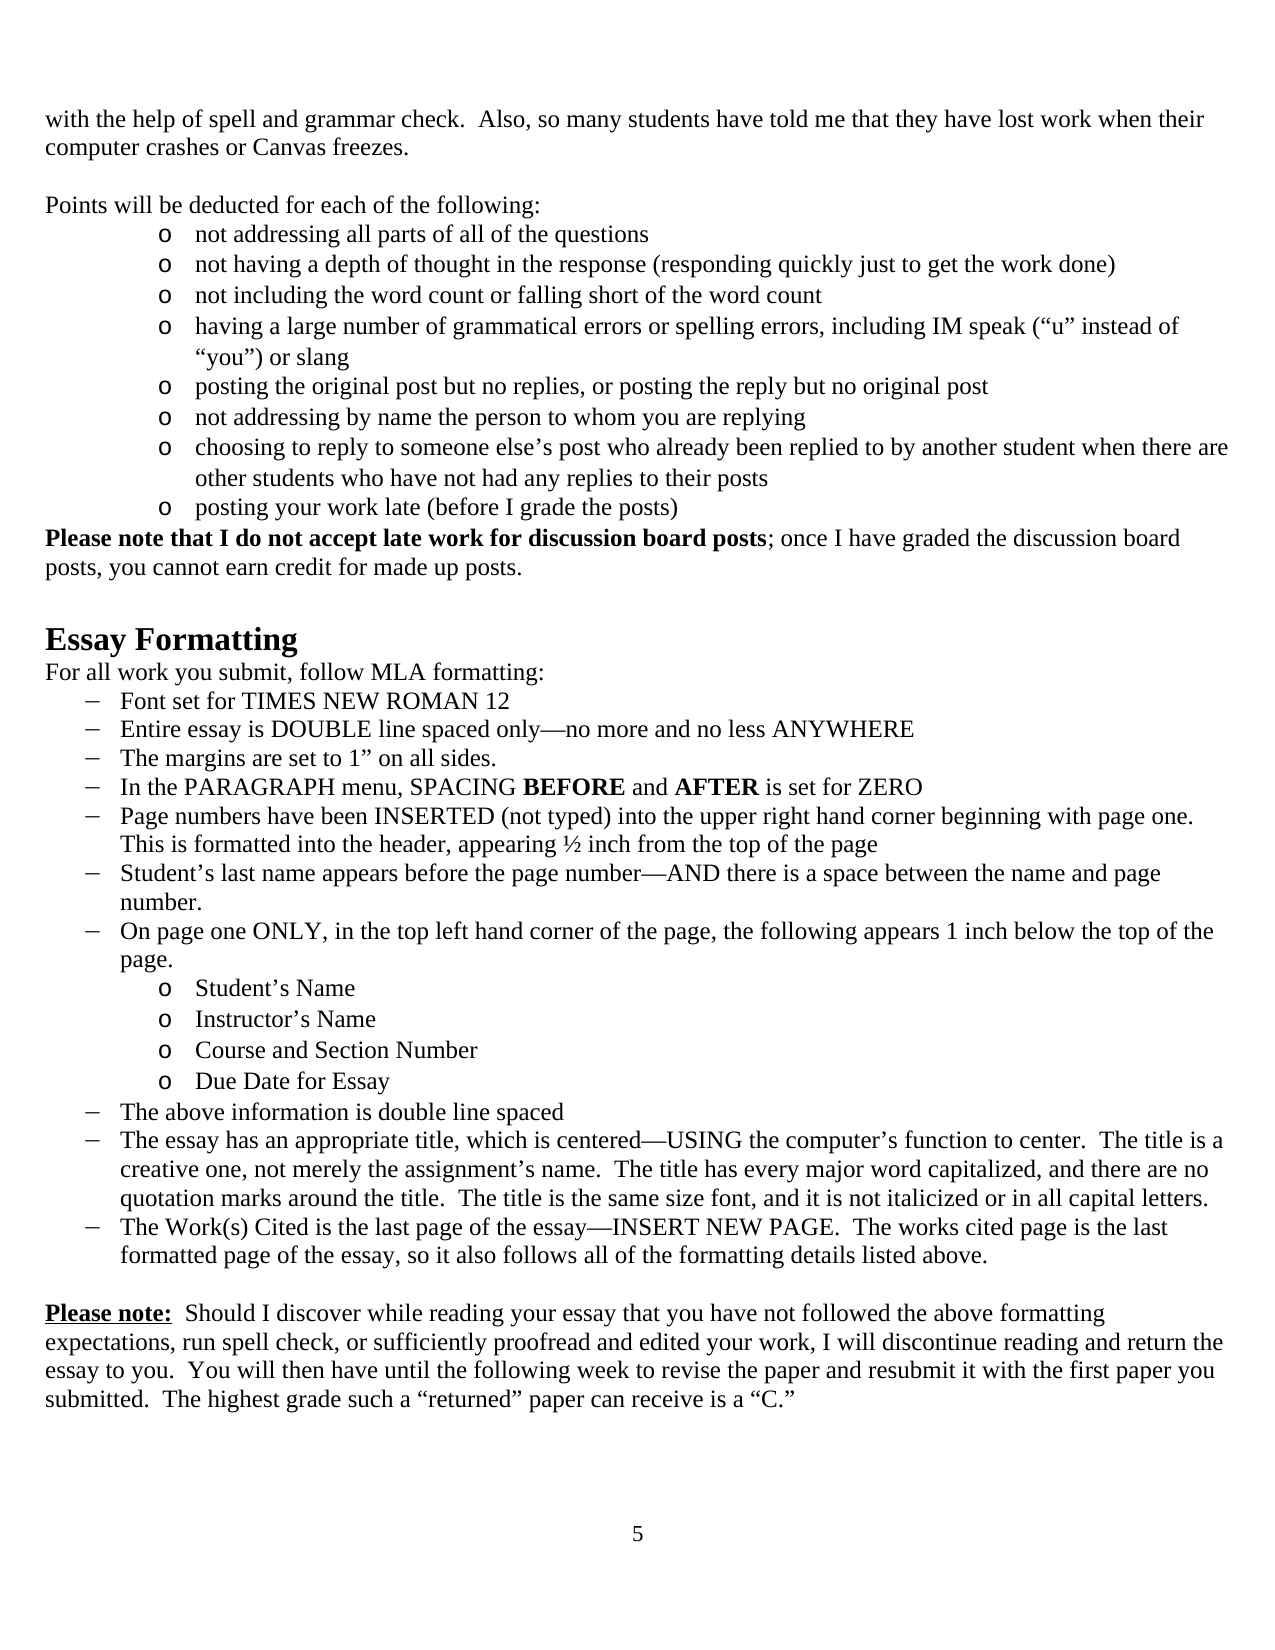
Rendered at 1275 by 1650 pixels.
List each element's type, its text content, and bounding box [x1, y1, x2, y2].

list having a large number of grammatical errors or spelling errors, including IM speak (“u” instead of “you”) or slang [157, 311, 1230, 371]
list The above information is double line spaced [82, 1097, 1230, 1125]
list On page one ONLY, in the top left hand corner of the page, the following appears 1 inch below the top of the page. [82, 916, 1230, 973]
list posting the original post but no replies, or posting the reply but no original post [157, 371, 1230, 402]
text For all work you submit, follow MLA formatting: [45, 657, 1230, 686]
list not addressing by name the person to whom you are replying [157, 402, 1230, 432]
list posting your work late (before I grade the posts) [157, 492, 1230, 523]
list Student’s Name [157, 973, 1230, 1004]
list Instructor’s Name [157, 1004, 1230, 1035]
list not including the word count or falling short of the word count [157, 280, 1230, 311]
list In the PARAGRAPH menu, SPACING BEFORE and AFTER is set for ZERO [82, 772, 1230, 801]
list The Work(s) Cited is the last page of the essay—INSERT NEW PAGE. The works cited page is the last formatted page of the essay, so it also follows all of the formatting details listed above. [82, 1212, 1230, 1269]
list choosing to reply to someone else’s post who already been replied to by another student when there are other students who have not had any replies to their posts [157, 432, 1230, 492]
text Please note that I do not accept late work for discussion board posts; once I have graded the discussion board posts, you cannot earn credit for made up posts. [45, 523, 1230, 580]
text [45, 104, 1230, 161]
text Please note: Should I discover while reading your essay that you have not followed the above formatting expectations, run spell check, or sufficiently proofread and edited your work, I will discontinue reading and return the essay to you. You will then have until the following week to revise the paper and resubmit it with the first paper you submitted. The highest grade such a “returned” paper can receive is a “C.” [45, 1298, 1230, 1413]
list The essay has an appropriate title, which is centered—USING the computer’s function to center. The title is a creative one, not merely the assignment’s name. The title has every major word capitalized, and there are no quotation marks around the title. The title is the same size font, and it is not italicized or in all capital letters. [82, 1125, 1230, 1212]
list Entire essay is DOUBLE line spaced only—no more and no less ANYWHERE [82, 714, 1230, 743]
list Course and Section Number [157, 1035, 1230, 1066]
list Page numbers have been INSERTED (not typed) into the upper right hand corner beginning with page one. This is formatted into the header, appearing ½ inch from the top of the page [82, 801, 1230, 858]
list Student’s last name appears before the page number—AND there is a space between the name and page number. [82, 858, 1230, 916]
list Due Date for Essay [157, 1066, 1230, 1097]
text Essay Formatting [45, 619, 1230, 657]
list Font set for TIMES NEW ROMAN 12 [82, 686, 1230, 714]
text Points will be deducted for each of the following: [45, 190, 1230, 219]
list not having a depth of thought in the response (responding quickly just to get the work done) [157, 249, 1230, 280]
list not addressing all parts of all of the questions [157, 219, 1230, 249]
list The margins are set to 1” on all sides. [82, 743, 1230, 772]
